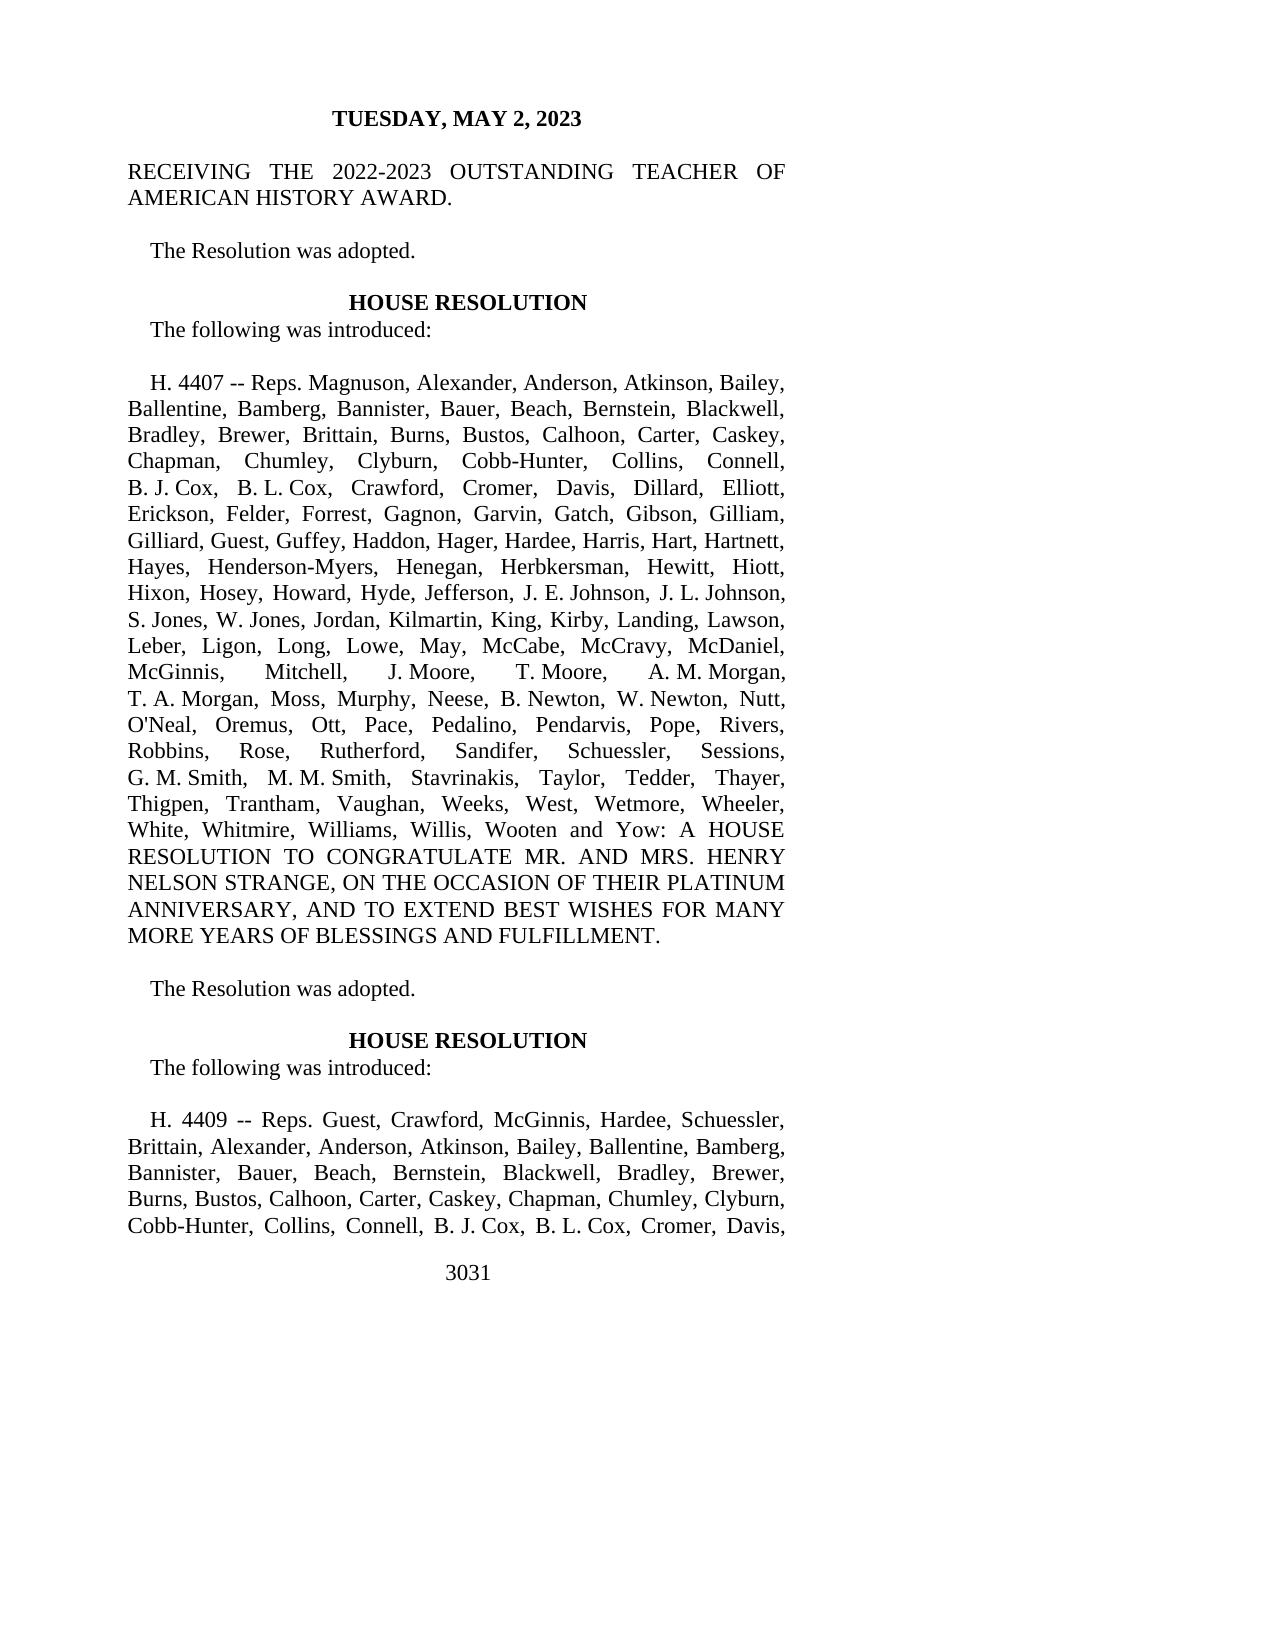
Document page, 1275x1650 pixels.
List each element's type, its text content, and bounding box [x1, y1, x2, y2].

text The following was introduced: [127, 1054, 786, 1080]
text HOUSE RESOLUTION [127, 1027, 786, 1054]
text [127, 158, 786, 210]
text H. 4407 -- Reps. Magnuson, Alexander, Anderson, Atkinson, Bailey, Ballentine, Bamberg, Bannister, Bauer, Beach, Bernstein, Blackwell, Bradley, Brewer, Brittain, Burns, Bustos, Calhoon, Carter, Caskey, Chapman, Chumley, Clyburn, Cobb-Hunter, Collins, Connell, B. J. Cox, B. L. Cox, Crawford, Cromer, Davis, Dillard, Elliott, Erickson, Felder, Forrest, Gagnon, Garvin, Gatch, Gibson, Gilliam, Gilliard, Guest, Guffey, Haddon, Hager, Hardee, Harris, Hart, Hartnett, Hayes, Henderson-Myers, Henegan, Herbkersman, Hewitt, Hiott, Hixon, Hosey, Howard, Hyde, Jefferson, J. E. Johnson, J. L. Johnson, S. Jones, W. Jones, Jordan, Kilmartin, King, Kirby, Landing, Lawson, Leber, Ligon, Long, Lowe, May, McCabe, McCravy, McDaniel, McGinnis, Mitchell, J. Moore, T. Moore, A. M. Morgan, T. A. Morgan, Moss, Murphy, Neese, B. Newton, W. Newton, Nutt, O'Neal, Oremus, Ott, Pace, Pedalino, Pendarvis, Pope, Rivers, Robbins, Rose, Rutherford, Sandifer, Schuessler, Sessions, G. M. Smith, M. M. Smith, Stavrinakis, Taylor, Tedder, Thayer, Thigpen, Trantham, Vaughan, Weeks, West, Wetmore, Wheeler, White, Whitmire, Williams, Willis, Wooten and Yow: A HOUSE RESOLUTION TO CONGRATULATE MR. AND MRS. HENRY NELSON STRANGE, ON THE OCCASION OF THEIR PLATINUM ANNIVERSARY, AND TO EXTEND BEST WISHES FOR MANY MORE YEARS OF BLESSINGS AND FULFILLMENT. [127, 368, 786, 948]
text The Resolution was adopted. [127, 975, 786, 1001]
text HOUSE RESOLUTION [127, 289, 786, 316]
text The Resolution was adopted. [127, 237, 786, 263]
text The following was introduced: [127, 316, 786, 342]
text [127, 1106, 786, 1238]
